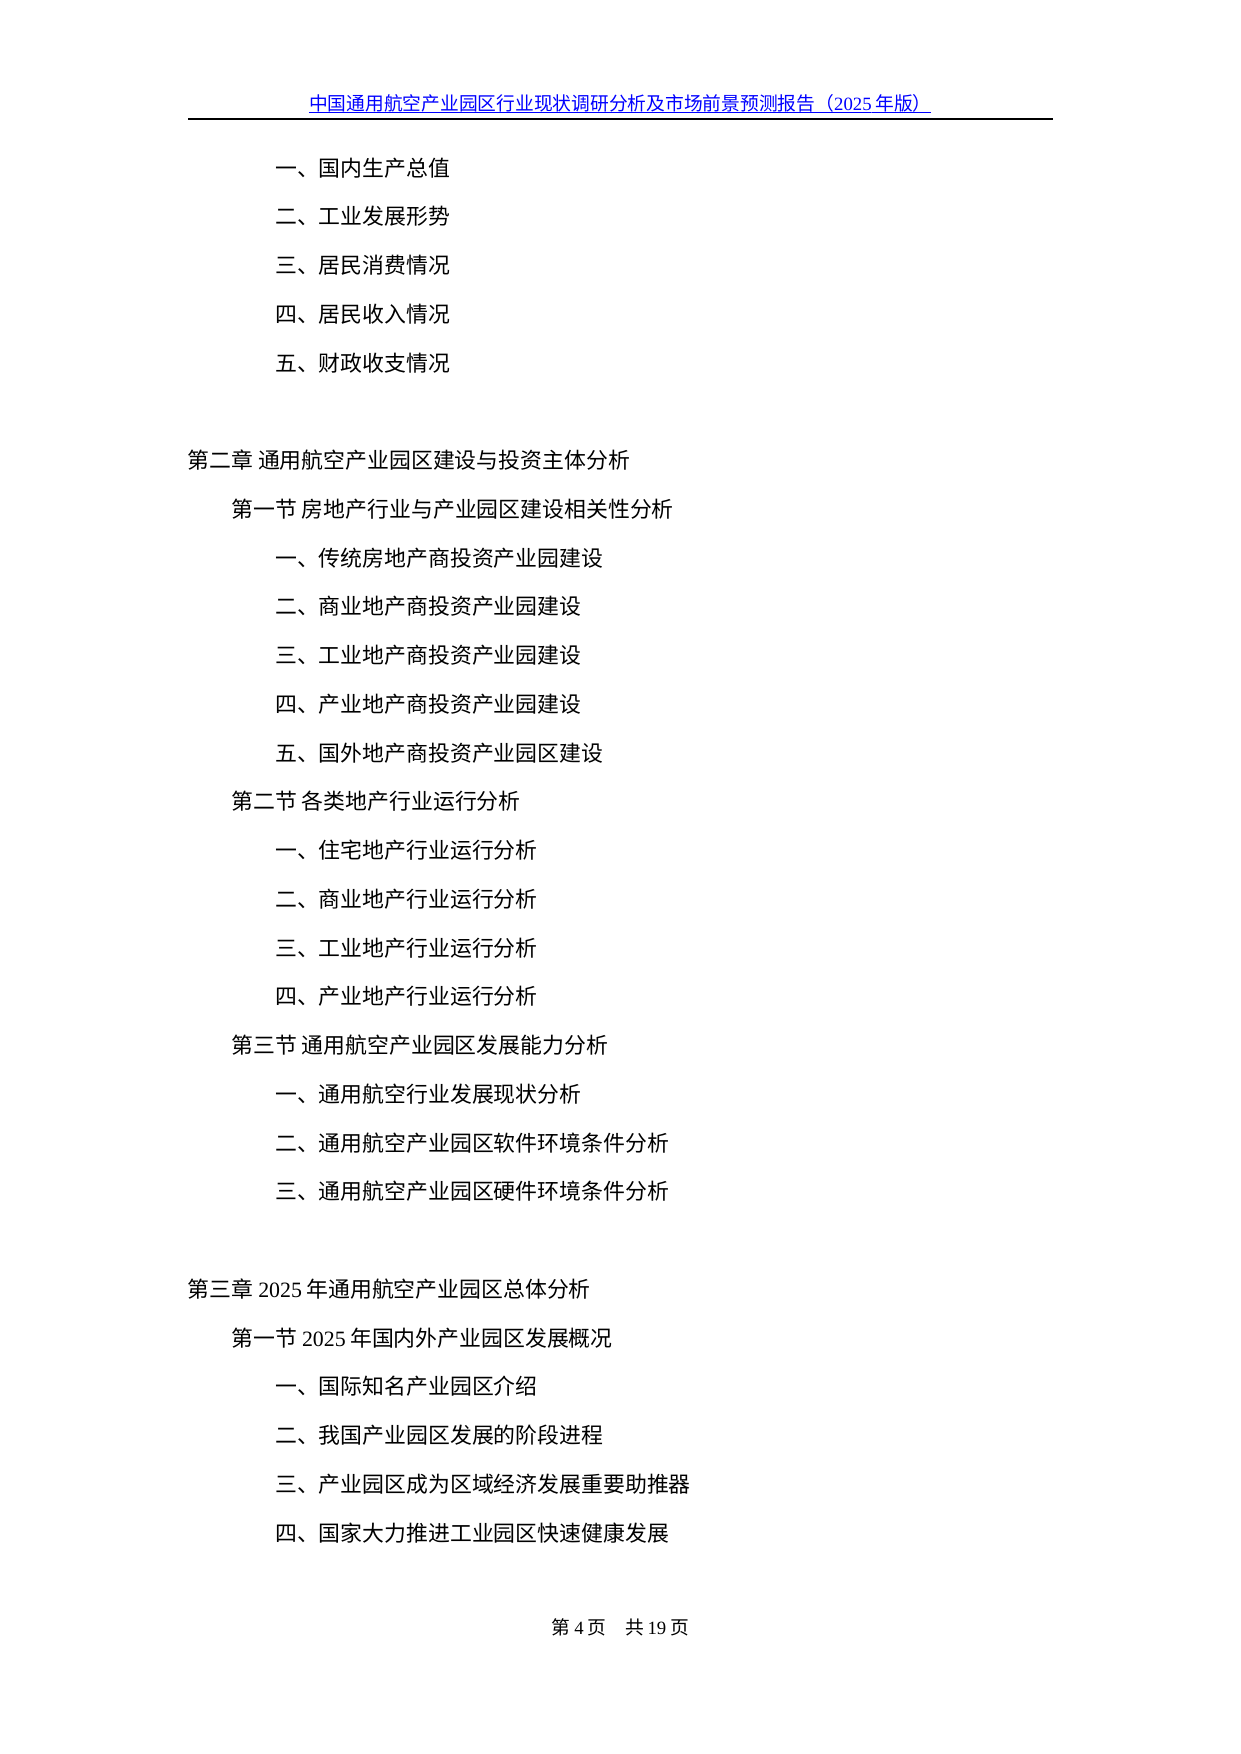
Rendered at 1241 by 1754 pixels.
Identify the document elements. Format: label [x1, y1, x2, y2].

text [187, 150, 1053, 1548]
